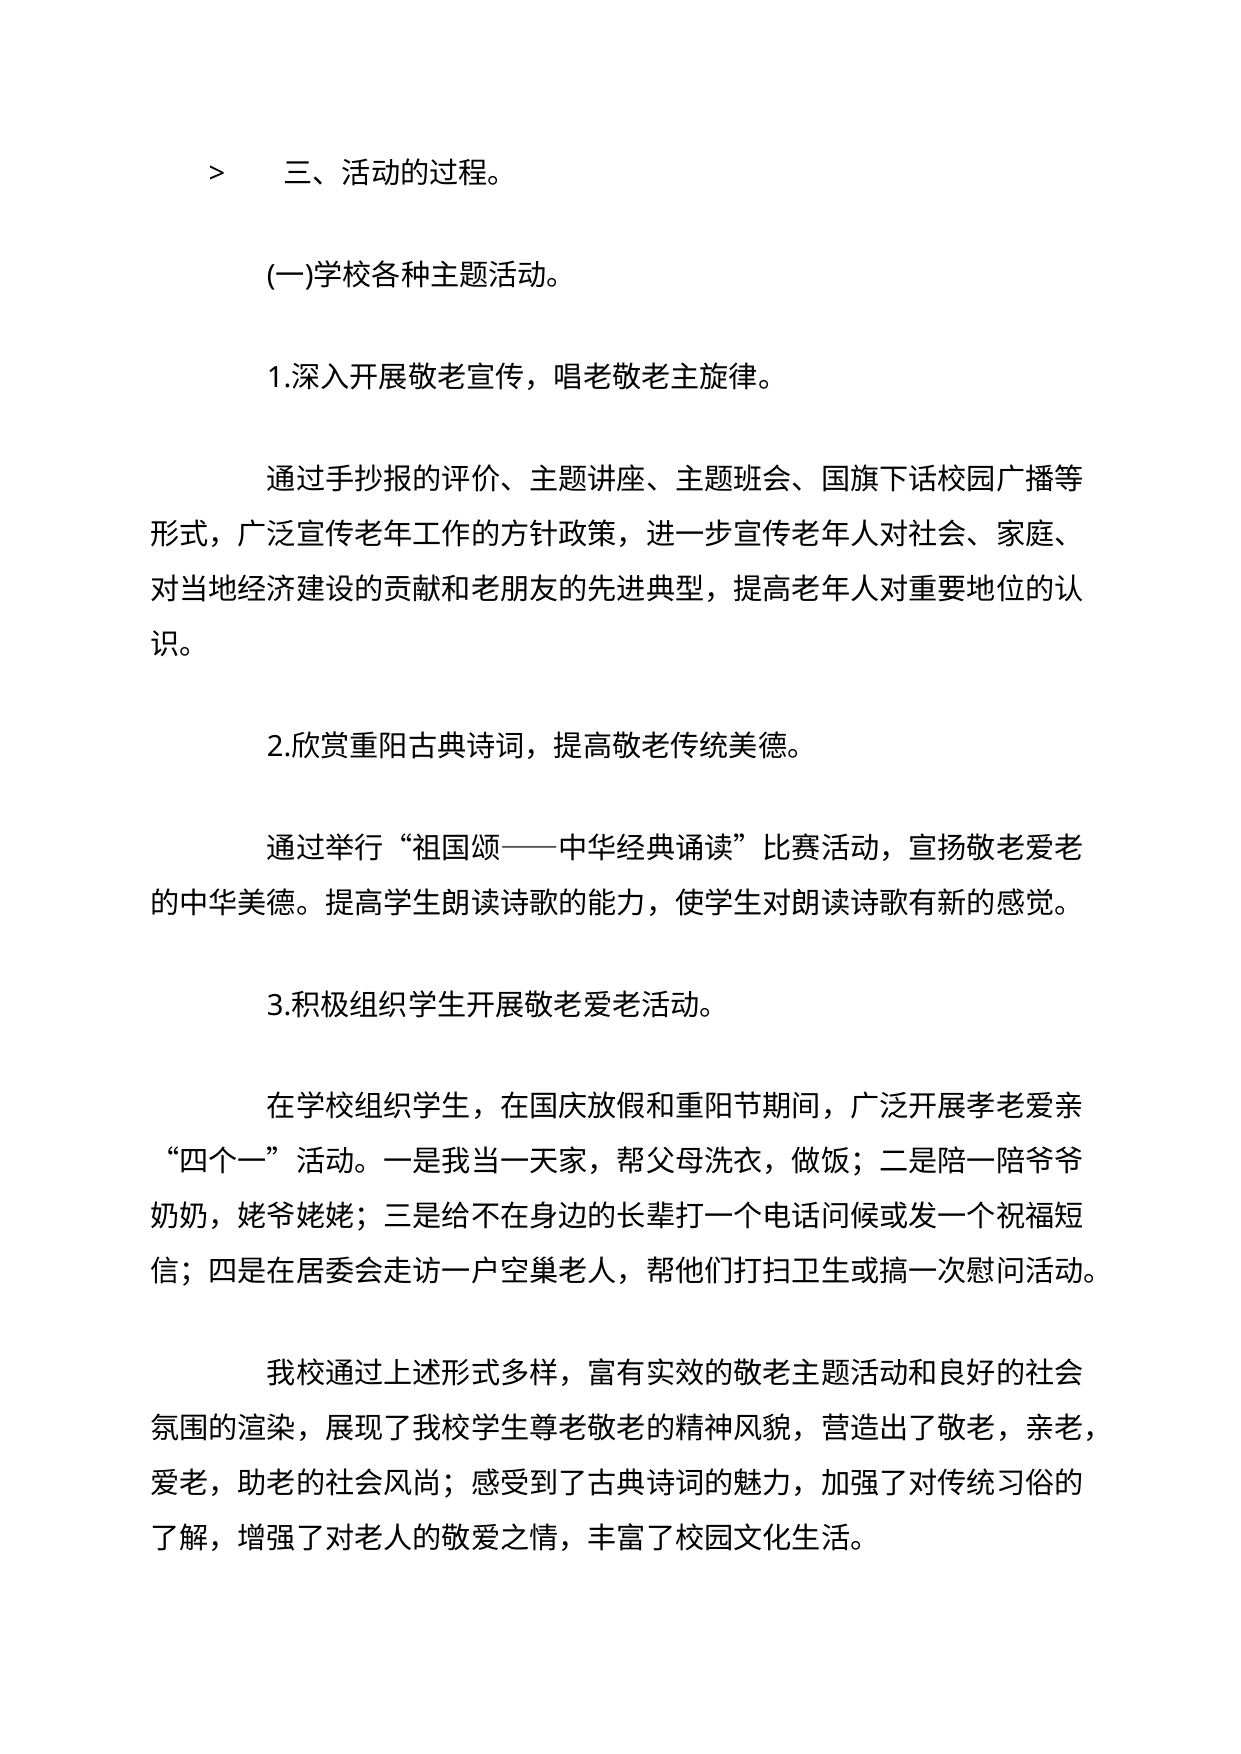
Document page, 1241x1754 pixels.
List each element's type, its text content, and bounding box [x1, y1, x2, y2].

text 3.积极组织学生开展敬老爱老活动。 [150, 981, 1090, 1023]
text > 三、活动的过程。 [150, 150, 1090, 192]
text 通过手抄报的评价、主题讲座、主题班会、国旗下话校园广播等形式，广泛宣传老年工作的方针政策，进一步宣传老年人对社会、家庭、对当地经济建设的贡献和老朋友的先进典型，提高老年人对重要地位的认识。 [150, 456, 1090, 663]
text 通过举行“祖国颂——中华经典诵读”比赛活动，宣扬敬老爱老的中华美德。提高学生朗读诗歌的能力，使学生对朗读诗歌有新的感觉。 [150, 824, 1090, 922]
text 2.欣赏重阳古典诗词，提高敬老传统美德。 [150, 722, 1090, 765]
text 1.深入开展敬老宣传，唱老敬老主旋律。 [150, 354, 1090, 396]
text (一)学校各种主题活动。 [150, 252, 1090, 294]
text 在学校组织学生，在国庆放假和重阳节期间，广泛开展孝老爱亲“四个一”活动。一是我当一天家，帮父母洗衣，做饭；二是陪一陪爷爷奶奶，姥爷姥姥；三是给不在身边的长辈打一个电话问候或发一个祝福短信；四是在居委会走访一户空巢老人，帮他们打扫卫生或搞一次慰问活动。 [150, 1083, 1090, 1290]
text 我校通过上述形式多样，富有实效的敬老主题活动和良好的社会氛围的渲染，展现了我校学生尊老敬老的精神风貌，营造出了敬老，亲老，爱老，助老的社会风尚；感受到了古典诗词的魅力，加强了对传统习俗的了解，增强了对老人的敬爱之情，丰富了校园文化生活。 [150, 1349, 1090, 1556]
